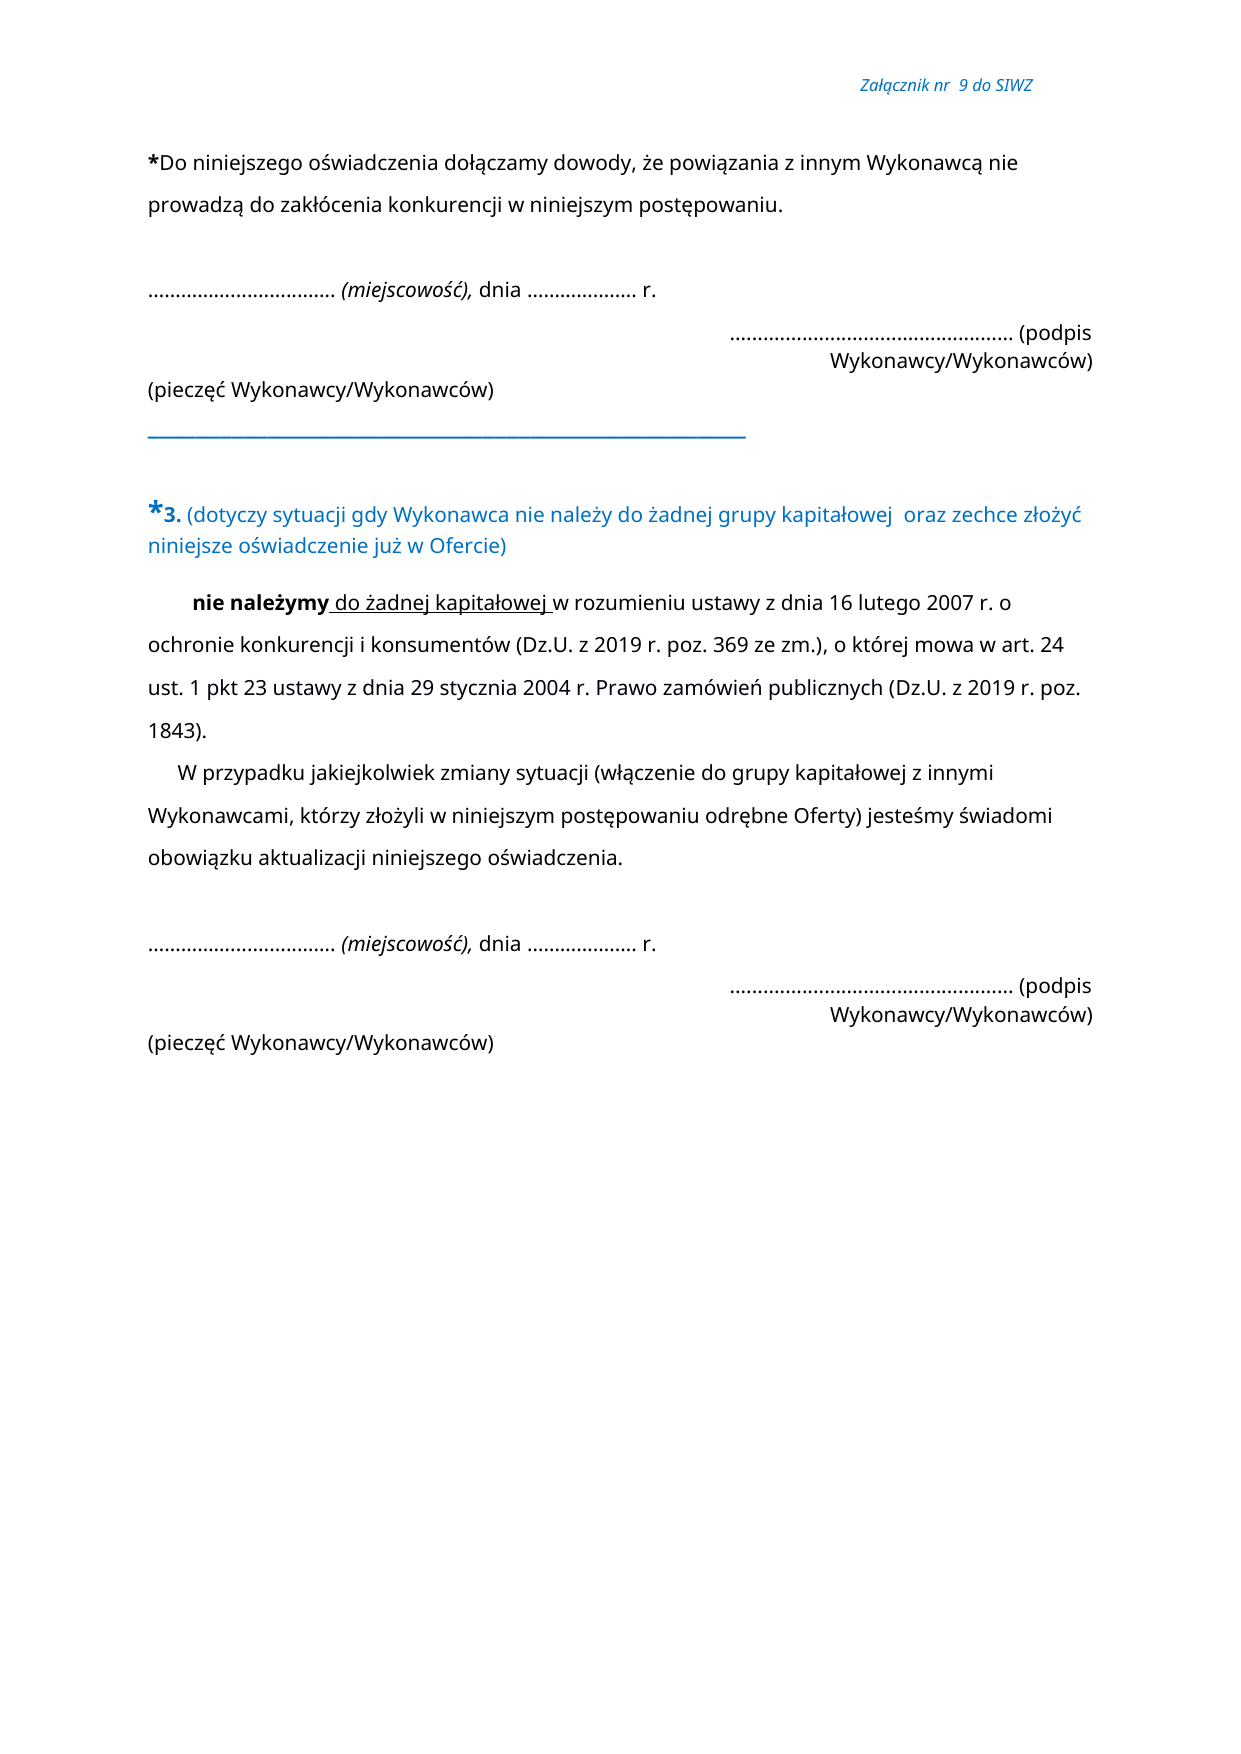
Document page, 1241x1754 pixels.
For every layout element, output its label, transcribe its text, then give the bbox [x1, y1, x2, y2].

text W przypadku jakiejkolwiek zmiany sytuacji (włączenie do grupy kapitałowej z innymi Wykonawcami, którzy złożyli w niniejszym postępowaniu odrębne Oferty) jesteśmy świadomi obowiązku aktualizacji niniejszego oświadczenia. [148, 758, 1092, 872]
text ................................................... (podpis Wykonawcy/Wykonawców) [729, 971, 1092, 1028]
text ……………............……. (miejscowość), dnia ………….……. r. [148, 276, 1092, 304]
text ................................................... (podpis Wykonawcy/Wykonawców) [729, 318, 1092, 375]
text ……………............……. (miejscowość), dnia ………….……. r. [148, 929, 1092, 957]
text (pieczęć Wykonawcy/Wykonawców) [148, 1028, 1092, 1057]
text __________________________________________________ [148, 403, 1092, 443]
text nie należymy do żadnej kapitałowej w rozumieniu ustawy z dnia 16 lutego 2007 r. o ochronie konkurencji i konsumentów (Dz.U. z 2019 r. poz. 369 ze zm.), o której mowa w art. 24 ust. 1 pkt 23 ustawy z dnia 29 stycznia 2004 r. Prawo zamówień publicznych (Dz.U. z 2019 r. poz. 1843). [148, 588, 1092, 744]
text *Do niniejszego oświadczenia dołączamy dowody, że powiązania z innym Wykonawcą nie prowadzą do zakłócenia konkurencji w niniejszym postępowaniu. [148, 148, 1092, 219]
text *3. (dotyczy sytuacji gdy Wykonawca nie należy do żadnej grupy kapitałowej oraz zechce złożyć niniejsze oświadczenie już w Ofercie) [148, 491, 1092, 559]
text (pieczęć Wykonawcy/Wykonawców) [148, 375, 1092, 403]
